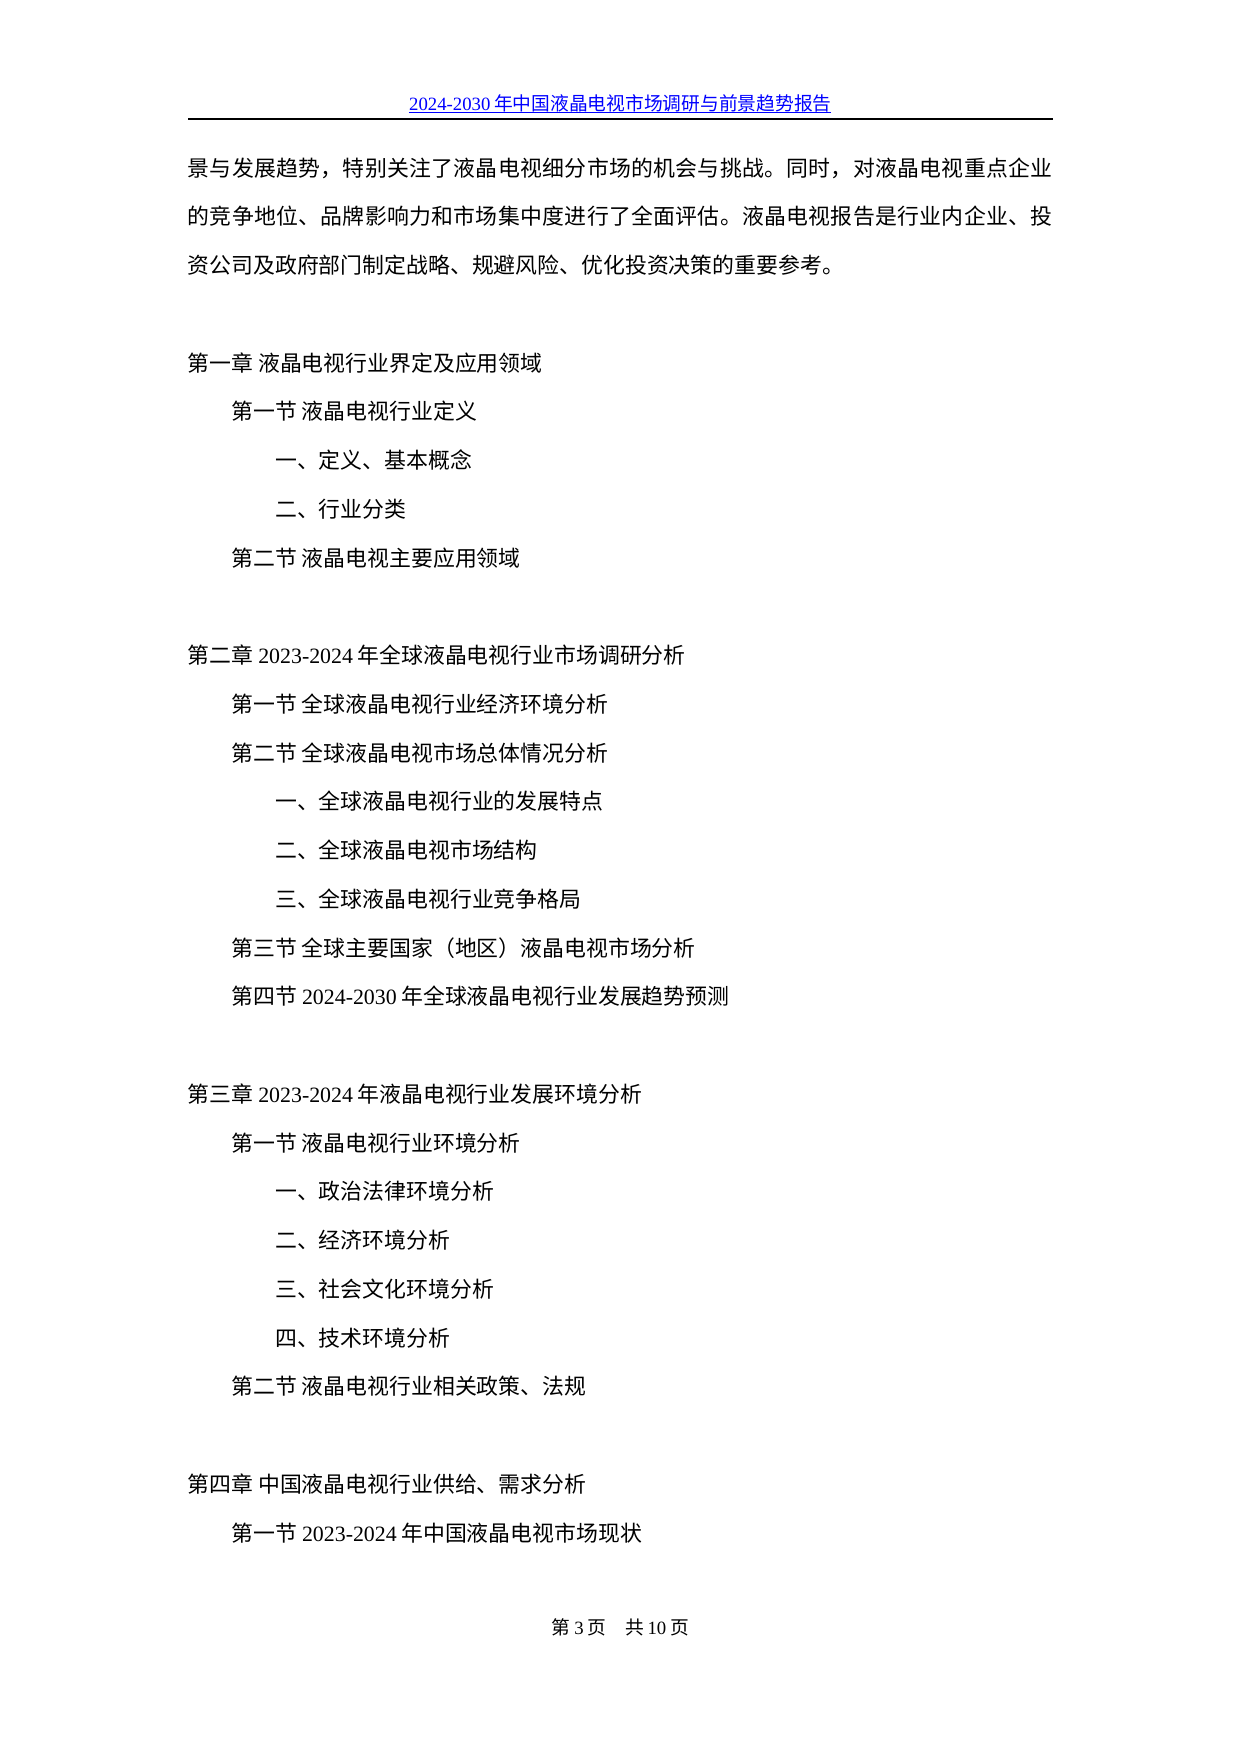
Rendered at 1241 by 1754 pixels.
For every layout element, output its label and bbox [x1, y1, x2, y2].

text [187, 150, 1053, 1548]
